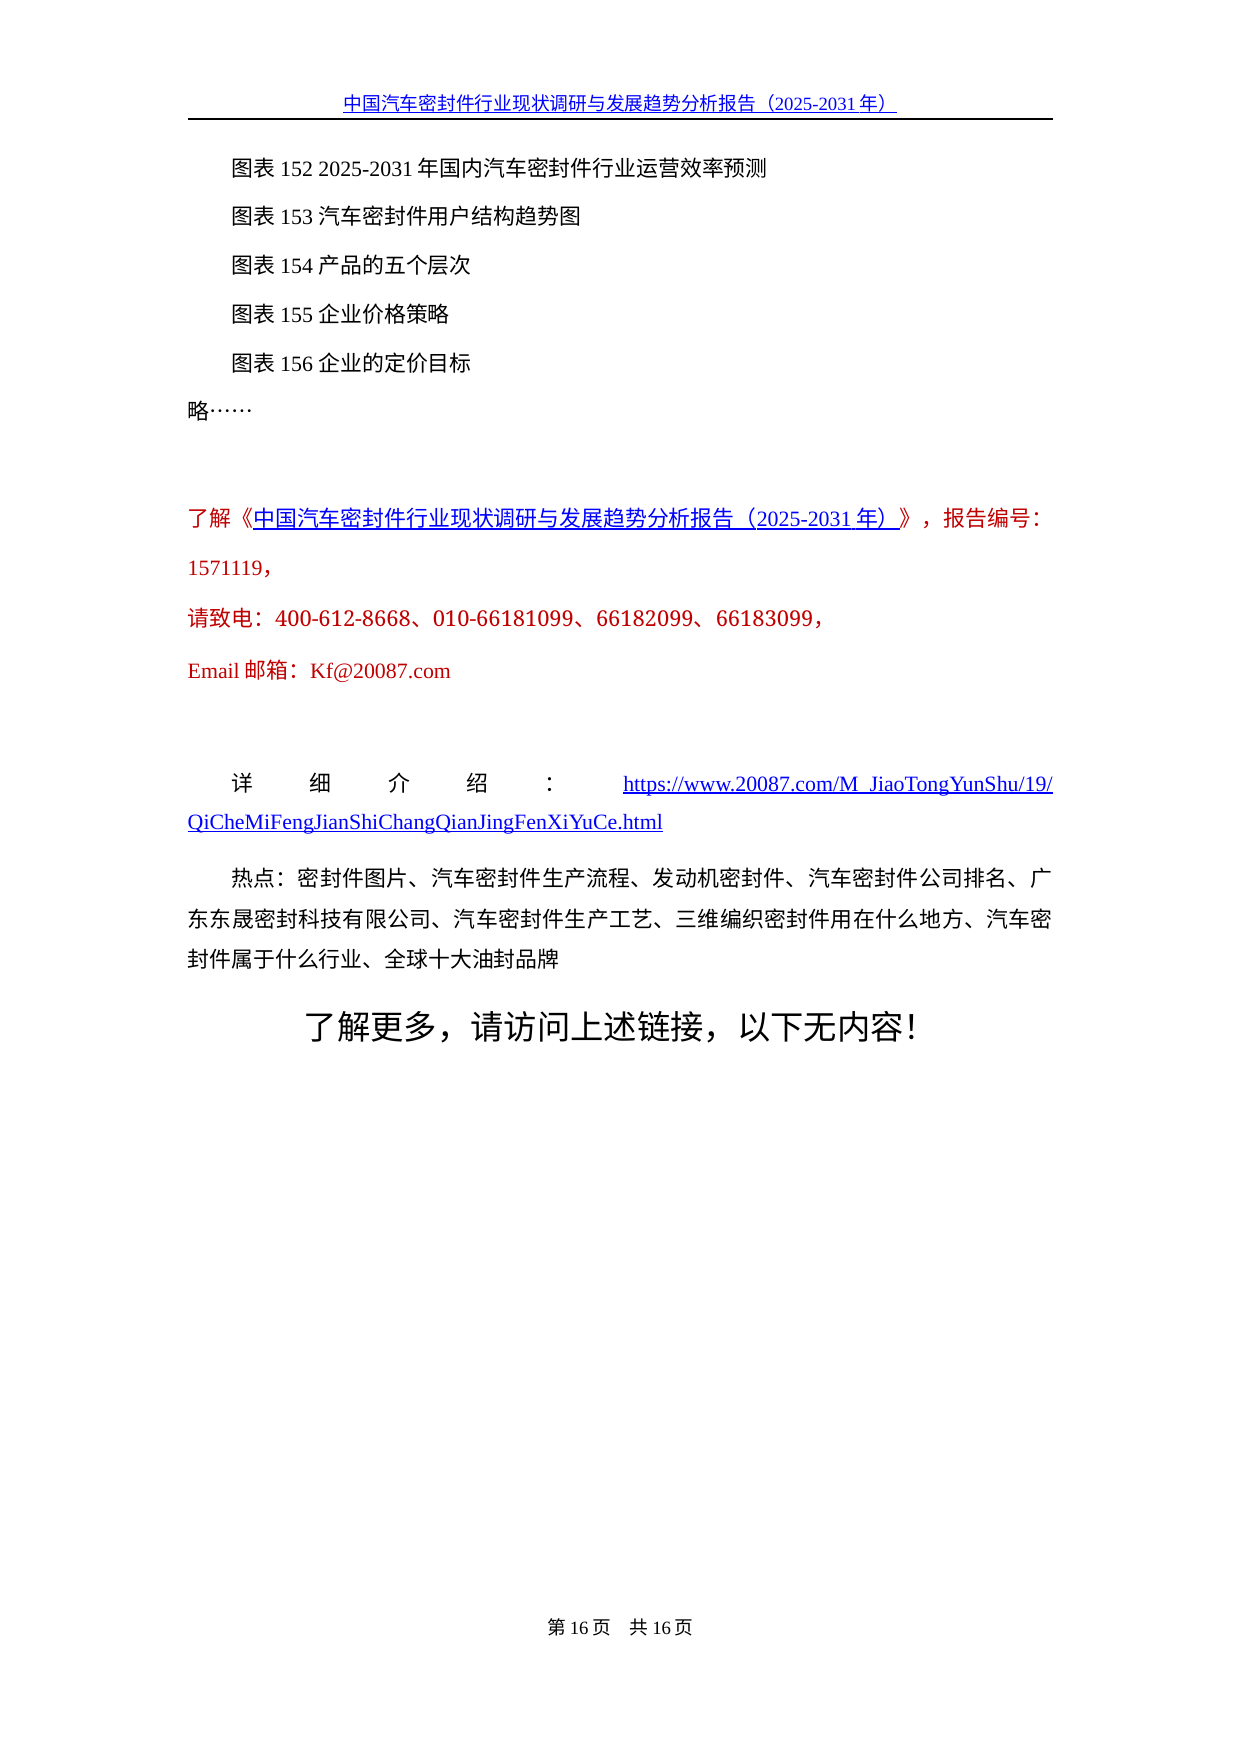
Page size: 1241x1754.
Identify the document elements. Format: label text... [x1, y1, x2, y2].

text 请致电：400-612-8668、010-66181099、66182099、66183099， [187, 601, 1053, 633]
title 了解更多，请访问上述链接，以下无内容！ [187, 992, 1053, 1057]
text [187, 150, 1053, 426]
text 详细介绍：https://www.20087.com/M_JiaoTongYunShu/19/QiCheMiFengJianShiChangQianJingFenXiYuCe.html [187, 765, 1053, 838]
text 热点：密封件图片、汽车密封件生产流程、发动机密封件、汽车密封件公司排名、广东东晟密封科技有限公司、汽车密封件生产工艺、三维编织密封件用在什么地方、汽车密封件属于什么行业、全球十大油封品牌 [187, 861, 1053, 974]
text Email邮箱：Kf@20087.com [187, 652, 1053, 685]
text 了解《中国汽车密封件行业现状调研与发展趋势分析报告（2025-2031年）》，报告编号：1571119， [187, 500, 1053, 582]
